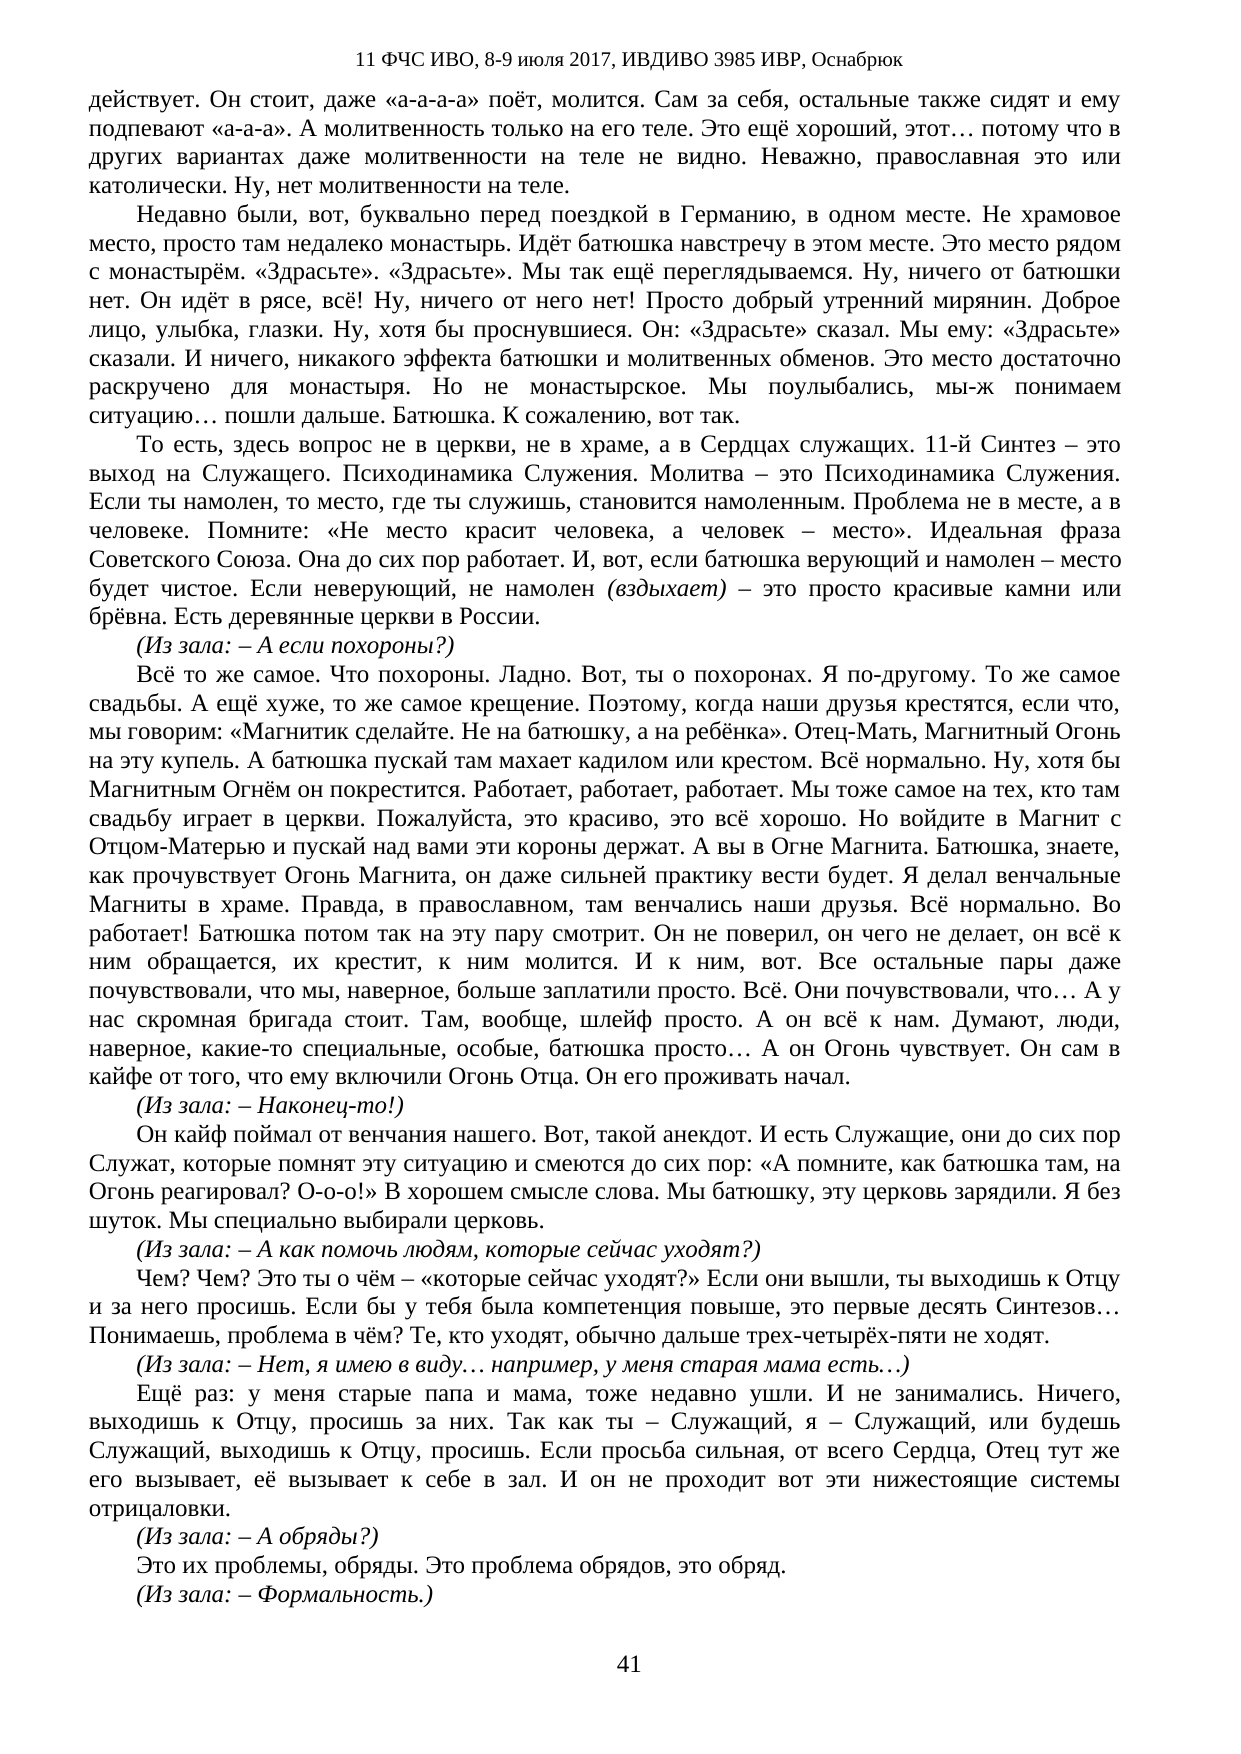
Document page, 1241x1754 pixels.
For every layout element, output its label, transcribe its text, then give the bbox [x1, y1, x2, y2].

text Всё то же самое. Что похороны. Ладно. Вот, ты о похоронах. Я по-другому. То же самое свадьбы. А ещё хуже, то же самое крещение. Поэтому, когда наши друзья крестятся, если что, мы говорим: «Магнитик сделайте. Не на батюшку, а на ребёнка». Отец-Мать, Магнитный Огонь на эту купель. А батюшка пускай там махает кадилом или крестом. Всё нормально. Ну, хотя бы Магнитным Огнём он покрестится. Работает, работает, работает. Мы тоже самое на тех, кто там свадьбу играет в церкви. Пожалуйста, это красиво, это всё хорошо. Но войдите в Магнит с Отцом-Матерью и пускай над вами эти короны держат. А вы в Огне Магнита. Батюшка, знаете, как прочувствует Огонь Магнита, он даже сильней практику вести будет. Я делал венчальные Магниты в храме. Правда, в православном, там венчались наши друзья. Всё нормально. Во работает! Батюшка потом так на эту пару смотрит. Он не поверил, он чего не делает, он всё к ним обращается, их крестит, к ним молится. И к ним, вот. Все остальные пары даже почувствовали, что мы, наверное, больше заплатили просто. Всё. Они почувствовали, что… А у нас скромная бригада стоит. Там, вообще, шлейф просто. А он всё к нам. Думают, люди, наверное, какие-то специальные, особые, батюшка просто… А он Огонь чувствует. Он сам в кайфе от того, что ему включили Огонь Отца. Он его проживать начал. [89, 659, 1122, 1090]
text (Из зала: – Нет, я имею в виду… например, у меня старая мама есть…) [89, 1349, 1122, 1378]
text (Из зала: – А если похороны?) [89, 630, 1122, 659]
text Чем? Чем? Это ты о чём – «которые сейчас уходят?» Если они вышли, ты выходишь к Отцу и за него просишь. Если бы у тебя была компетенция повыше, это первые десять Синтезов… Понимаешь, проблема в чём? Те, кто уходят, обычно дальше трех-четырёх-пяти не ходят. [89, 1263, 1122, 1349]
text Недавно были, вот, буквально перед поездкой в Германию, в одном месте. Не храмовое место, просто там недалеко монастырь. Идёт батюшка навстречу в этом месте. Это место рядом с монастырём. «Здрасьте». «Здрасьте». Мы так ещё переглядываемся. Ну, ничего от батюшки нет. Он идёт в рясе, всё! Ну, ничего от него нет! Просто добрый утренний мирянин. Доброе лицо, улыбка, глазки. Ну, хотя бы проснувшиеся. Он: «Здрасьте» сказал. Мы ему: «Здрасьте» сказали. И ничего, никакого эффекта батюшки и молитвенных обменов. Это место достаточно раскручено для монастыря. Но не монастырское. Мы поулыбались, мы-ж понимаем ситуацию… пошли дальше. Батюшка. К сожалению, вот так. [89, 199, 1122, 429]
text (Из зала: – Наконец-то!) [89, 1090, 1122, 1119]
text То есть, здесь вопрос не в церкви, не в храме, а в Сердцах служащих. 11-й Синтез – это выход на Служащего. Психодинамика Служения. Молитва – это Психодинамика Служения. Если ты намолен, то место, где ты служишь, становится намоленным. Проблема не в месте, а в человеке. Помните: «Не место красит человека, а человек – место». Идеальная фраза Советского Союза. Она до сих пор работает. И, вот, если батюшка верующий и намолен – место будет чистое. Если неверующий, не намолен (вздыхает) – это просто красивые камни или брёвна. Есть деревянные церкви в России. [89, 429, 1122, 630]
text Он кайф поймал от венчания нашего. Вот, такой анекдот. И есть Служащие, они до сих пор Служат, которые помнят эту ситуацию и смеются до сих пор: «А помните, как батюшка там, на Огонь реагировал? О-о-о!» В хорошем смысле слова. Мы батюшку, эту церковь зарядили. Я без шуток. Мы специально выбирали церковь. [89, 1119, 1122, 1234]
text Это их проблемы, обряды. Это проблема обрядов, это обряд. [89, 1550, 1122, 1579]
text (Из зала: – А обряды?) [89, 1521, 1122, 1550]
text (Из зала: – Формальность.) [89, 1579, 1122, 1608]
text (Из зала: – А как помочь людям, которые сейчас уходят?) [89, 1234, 1122, 1263]
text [89, 84, 1122, 199]
text Ещё раз: у меня старые папа и мама, тоже недавно ушли. И не занимались. Ничего, выходишь к Отцу, просишь за них. Так как ты – Служащий, я – Служащий, или будешь Служащий, выходишь к Отцу, просишь. Если просьба сильная, от всего Сердца, Отец тут же его вызывает, её вызывает к себе в зал. И он не проходит вот эти нижестоящие системы отрицаловки. [89, 1378, 1122, 1521]
